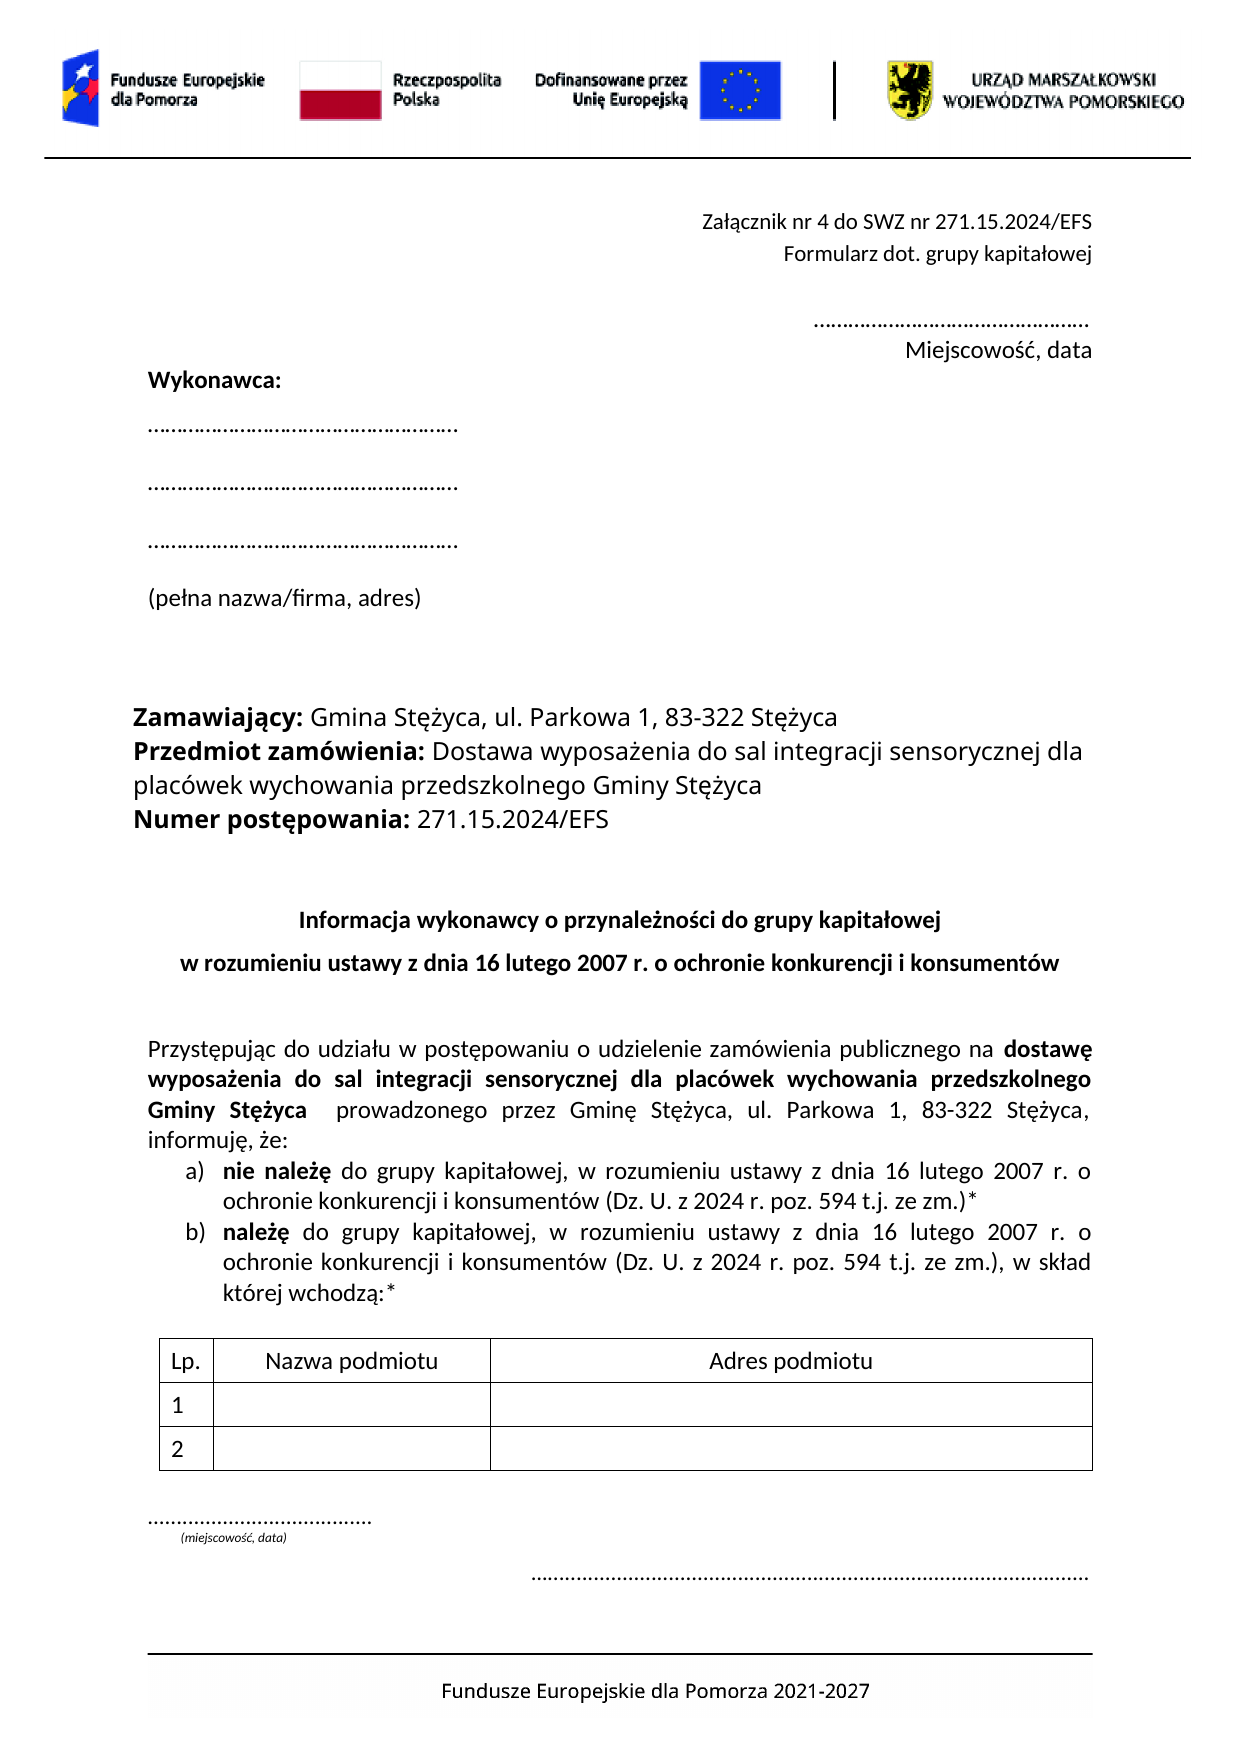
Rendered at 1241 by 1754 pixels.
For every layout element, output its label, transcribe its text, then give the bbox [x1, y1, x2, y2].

table_cell [214, 1383, 490, 1426]
text Przystępując do udziału w postępowaniu o udzielenie zamówienia publicznego na dostawę wyposażenia do sal integracji sensorycznej dla placówek wychowania przedszkolnego Gminy Stężyca prowadzonego przez Gminę Stężyca, ul. Parkowa 1, 83-322 Stężyca, informuję, że: [148, 1033, 1092, 1155]
text ………………………………………… [148, 304, 1092, 334]
text ……………………………………………… [148, 524, 1092, 555]
picture [147, 1653, 1093, 1718]
text Informacja wykonawcy o przynależności do grupy kapitałowej [148, 904, 1092, 934]
text ....................................... [148, 1502, 1092, 1530]
text ……………………………………………… [148, 466, 1092, 496]
table_header Lp. [160, 1339, 213, 1382]
text Wykonawca: [148, 365, 1092, 395]
picture [44, 29, 1202, 159]
table_cell [491, 1383, 1092, 1426]
text Przedmiot zamówienia: Dostawa wyposażenia do sal integracji sensorycznej dla placówek wychowania przedszkolnego Gminy Stężyca [133, 733, 1092, 802]
table_cell [214, 1427, 490, 1470]
list nie należę do grupy kapitałowej, w rozumieniu ustawy z dnia 16 lutego 2007 r. o ochronie konkurencji i konsumentów (Dz. U. z 2024 r. poz. 594 t.j. ze zm.)* [185, 1155, 1092, 1216]
text ……………………………………………… [148, 408, 1092, 438]
text Miejscowość, data [148, 334, 1092, 365]
table_cell 2 [160, 1427, 213, 1470]
list należę do grupy kapitałowej, w rozumieniu ustawy z dnia 16 lutego 2007 r. o ochronie konkurencji i konsumentów (Dz. U. z 2024 r. poz. 594 t.j. ze zm.), w skład której wchodzą:* [185, 1216, 1092, 1307]
text ….............................................................................................. [148, 1558, 1092, 1586]
table_cell [491, 1427, 1092, 1470]
text (pełna nazwa/firma, adres) [148, 582, 1092, 613]
text Numer postępowania: 271.15.2024/EFS [133, 802, 1092, 836]
table_cell 1 [160, 1383, 213, 1426]
text Formularz dot. grupy kapitałowej [148, 239, 1092, 267]
table_header Nazwa podmiotu [214, 1339, 490, 1382]
text (miejscowość, data) [148, 1530, 1092, 1558]
table_header Adres podmiotu [491, 1339, 1092, 1382]
text Załącznik nr 4 do SWZ nr 271.15.2024/EFS [148, 207, 1092, 235]
text Zamawiający: Gmina Stężyca, ul. Parkowa 1, 83-322 Stężyca [133, 699, 1092, 733]
text w rozumieniu ustawy z dnia 16 lutego 2007 r. o ochronie konkurencji i konsumentów [148, 947, 1092, 977]
